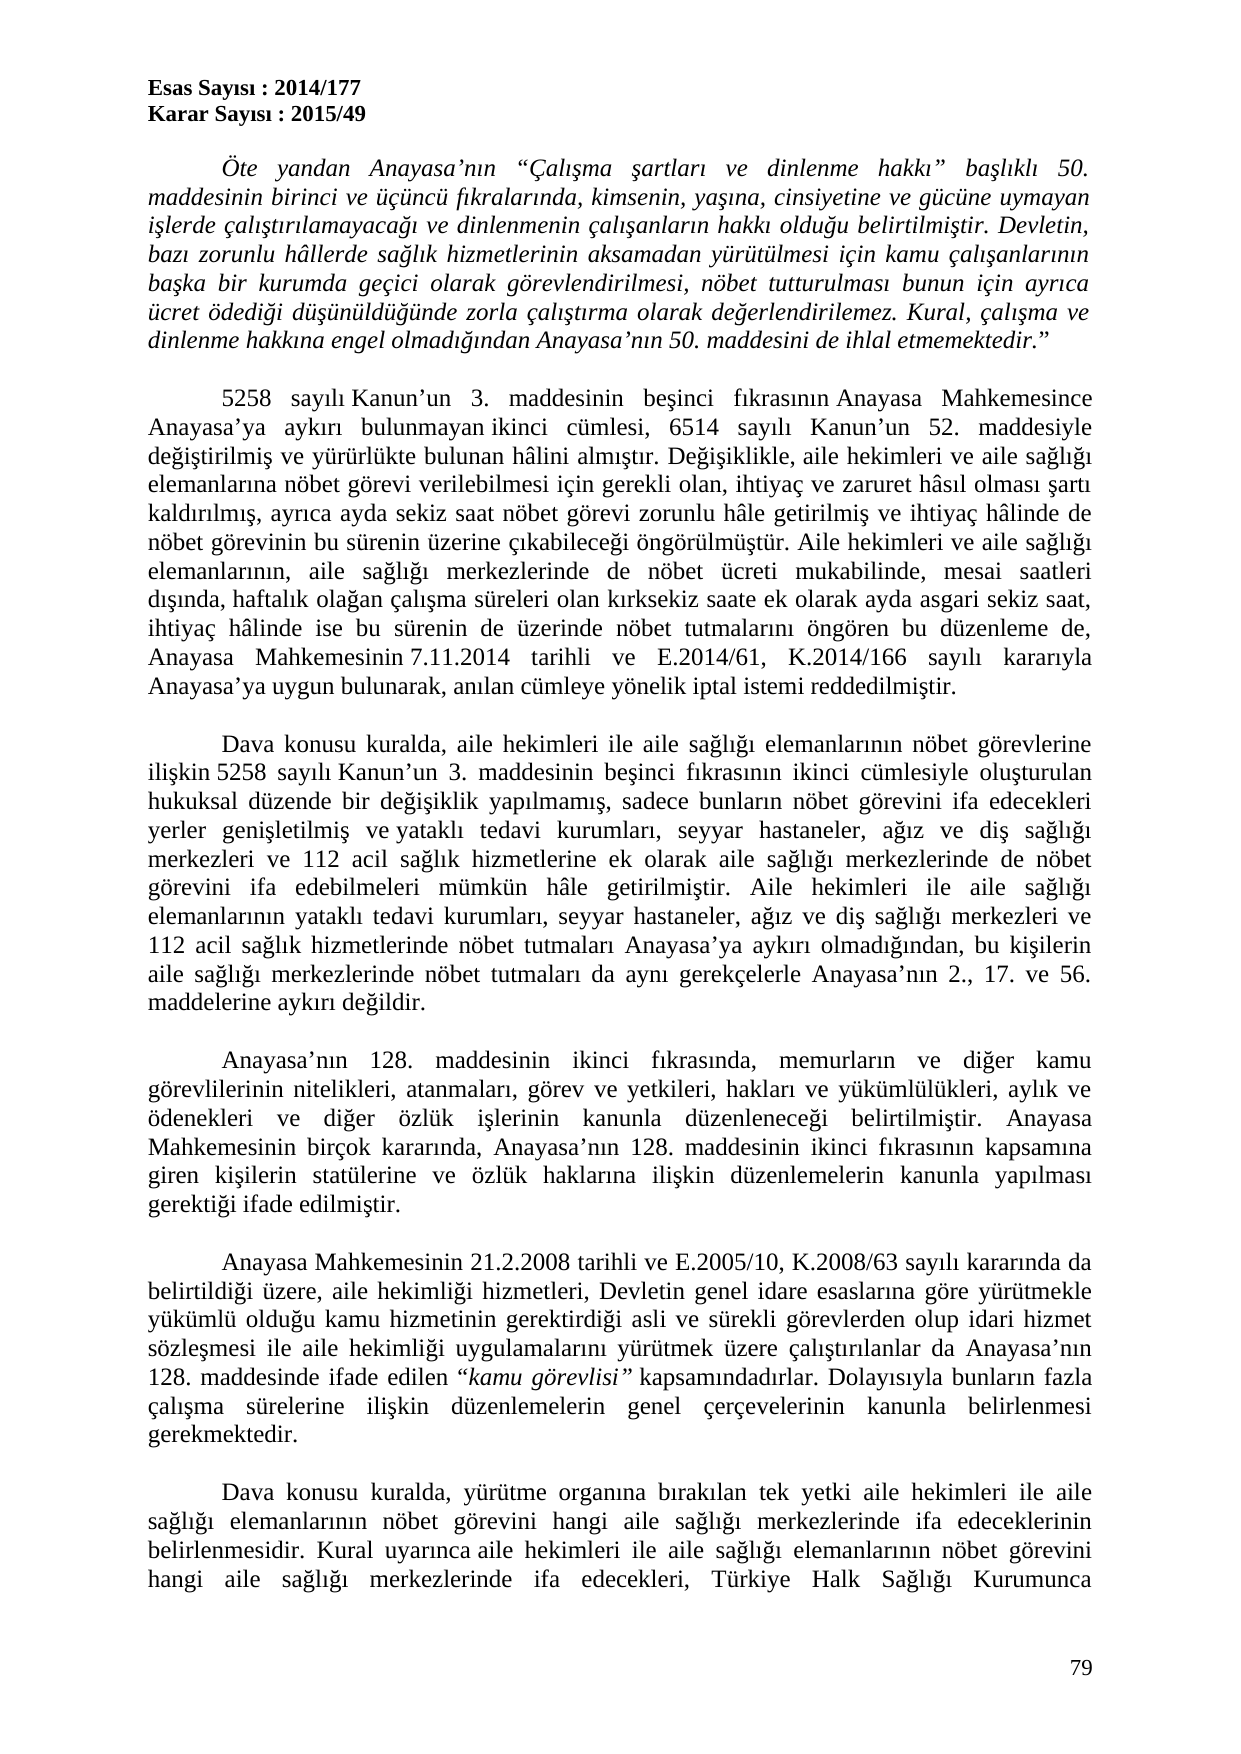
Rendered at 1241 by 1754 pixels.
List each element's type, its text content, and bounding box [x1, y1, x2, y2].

text Anayasa Mahkemesinin 21.2.2008 tarihli ve E.2005/10, K.2008/63 sayılı kararında da belirtildiği üzere, aile hekimliği hizmetleri, Devletin genel idare esaslarına göre yürütmekle yükümlü olduğu kamu hizmetinin gerektirdiği asli ve sürekli görevlerden olup idari hizmet sözleşmesi ile aile hekimliği uygulamalarını yürütmek üzere çalıştırılanlar da Anayasa’nın 128. maddesinde ifade edilen “kamu görevlisi” kapsamındadırlar. Dolayısıyla bunların fazla çalışma sürelerine ilişkin düzenlemelerin genel çerçevelerinin kanunla belirlenmesi gerekmektedir. [148, 1247, 1093, 1448]
text Dava konusu kuralda, aile hekimleri ile aile sağlığı elemanlarının nöbet görevlerine ilişkin 5258 sayılı Kanun’un 3. maddesinin beşinci fıkrasının ikinci cümlesiyle oluşturulan hukuksal düzende bir değişiklik yapılmamış, sadece bunların nöbet görevini ifa edecekleri yerler genişletilmiş ve yataklı tedavi kurumları, seyyar hastaneler, ağız ve diş sağlığı merkezleri ve 112 acil sağlık hizmetlerine ek olarak aile sağlığı merkezlerinde de nöbet görevini ifa edebilmeleri mümkün hâle getirilmiştir. Aile hekimleri ile aile sağlığı elemanlarının yataklı tedavi kurumları, seyyar hastaneler, ağız ve diş sağlığı merkezleri ve 112 acil sağlık hizmetlerinde nöbet tutmaları Anayasa’ya aykırı olmadığından, bu kişilerin aile sağlığı merkezlerinde nöbet tutmaları da aynı gerekçelerle Anayasa’nın 2., 17. ve 56. maddelerine aykırı değildir. [148, 729, 1093, 1016]
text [148, 1477, 1093, 1592]
text 5258 sayılı Kanun’un 3. maddesinin beşinci fıkrasının Anayasa Mahkemesince Anayasa’ya aykırı bulunmayan ikinci cümlesi, 6514 sayılı Kanun’un 52. maddesiyle değiştirilmiş ve yürürlükte bulunan hâlini almıştır. Değişiklikle, aile hekimleri ve aile sağlığı elemanlarına nöbet görevi verilebilmesi için gerekli olan, ihtiyaç ve zaruret hâsıl olması şartı kaldırılmış, ayrıca ayda sekiz saat nöbet görevi zorunlu hâle getirilmiş ve ihtiyaç hâlinde de nöbet görevinin bu sürenin üzerine çıkabileceği öngörülmüştür. Aile hekimleri ve aile sağlığı elemanlarının, aile sağlığı merkezlerinde de nöbet ücreti mukabilinde, mesai saatleri dışında, haftalık olağan çalışma süreleri olan kırksekiz saate ek olarak ayda asgari sekiz saat, ihtiyaç hâlinde ise bu sürenin de üzerinde nöbet tutmalarını öngören bu düzenleme de, Anayasa Mahkemesinin 7.11.2014 tarihli ve E.2014/61, K.2014/166 sayılı kararıyla Anayasa’ya uygun bulunarak, anılan cümleye yönelik iptal istemi reddedilmiştir. [148, 383, 1093, 699]
text Anayasa’nın 128. maddesinin ikinci fıkrasında, memurların ve diğer kamu görevlilerinin nitelikleri, atanmaları, görev ve yetkileri, hakları ve yükümlülükleri, aylık ve ödenekleri ve diğer özlük işlerinin kanunla düzenleneceği belirtilmiştir. Anayasa Mahkemesinin birçok kararında, Anayasa’nın 128. maddesinin ikinci fıkrasının kapsamına giren kişilerin statülerine ve özlük haklarına ilişkin düzenlemelerin kanunla yapılması gerektiği ifade edilmiştir. [148, 1045, 1093, 1218]
text Öte yandan Anayasa’nın “Çalışma şartları ve dinlenme hakkı” başlıklı 50. maddesinin birinci ve üçüncü fıkralarında, kimsenin, yaşına, cinsiyetine ve gücüne uymayan işlerde çalıştırılamayacağı ve dinlenmenin çalışanların hakkı olduğu belirtilmiştir. Devletin, bazı zorunlu hâllerde sağlık hizmetlerinin aksamadan yürütülmesi için kamu çalışanlarının başka bir kurumda geçici olarak görevlendirilmesi, nöbet tutturulması bunun için ayrıca ücret ödediği düşünüldüğünde zorla çalıştırma olarak değerlendirilemez. Kural, çalışma ve dinlenme hakkına engel olmadığından Anayasa’nın 50. maddesini de ihlal etmemektedir.” [148, 153, 1093, 354]
